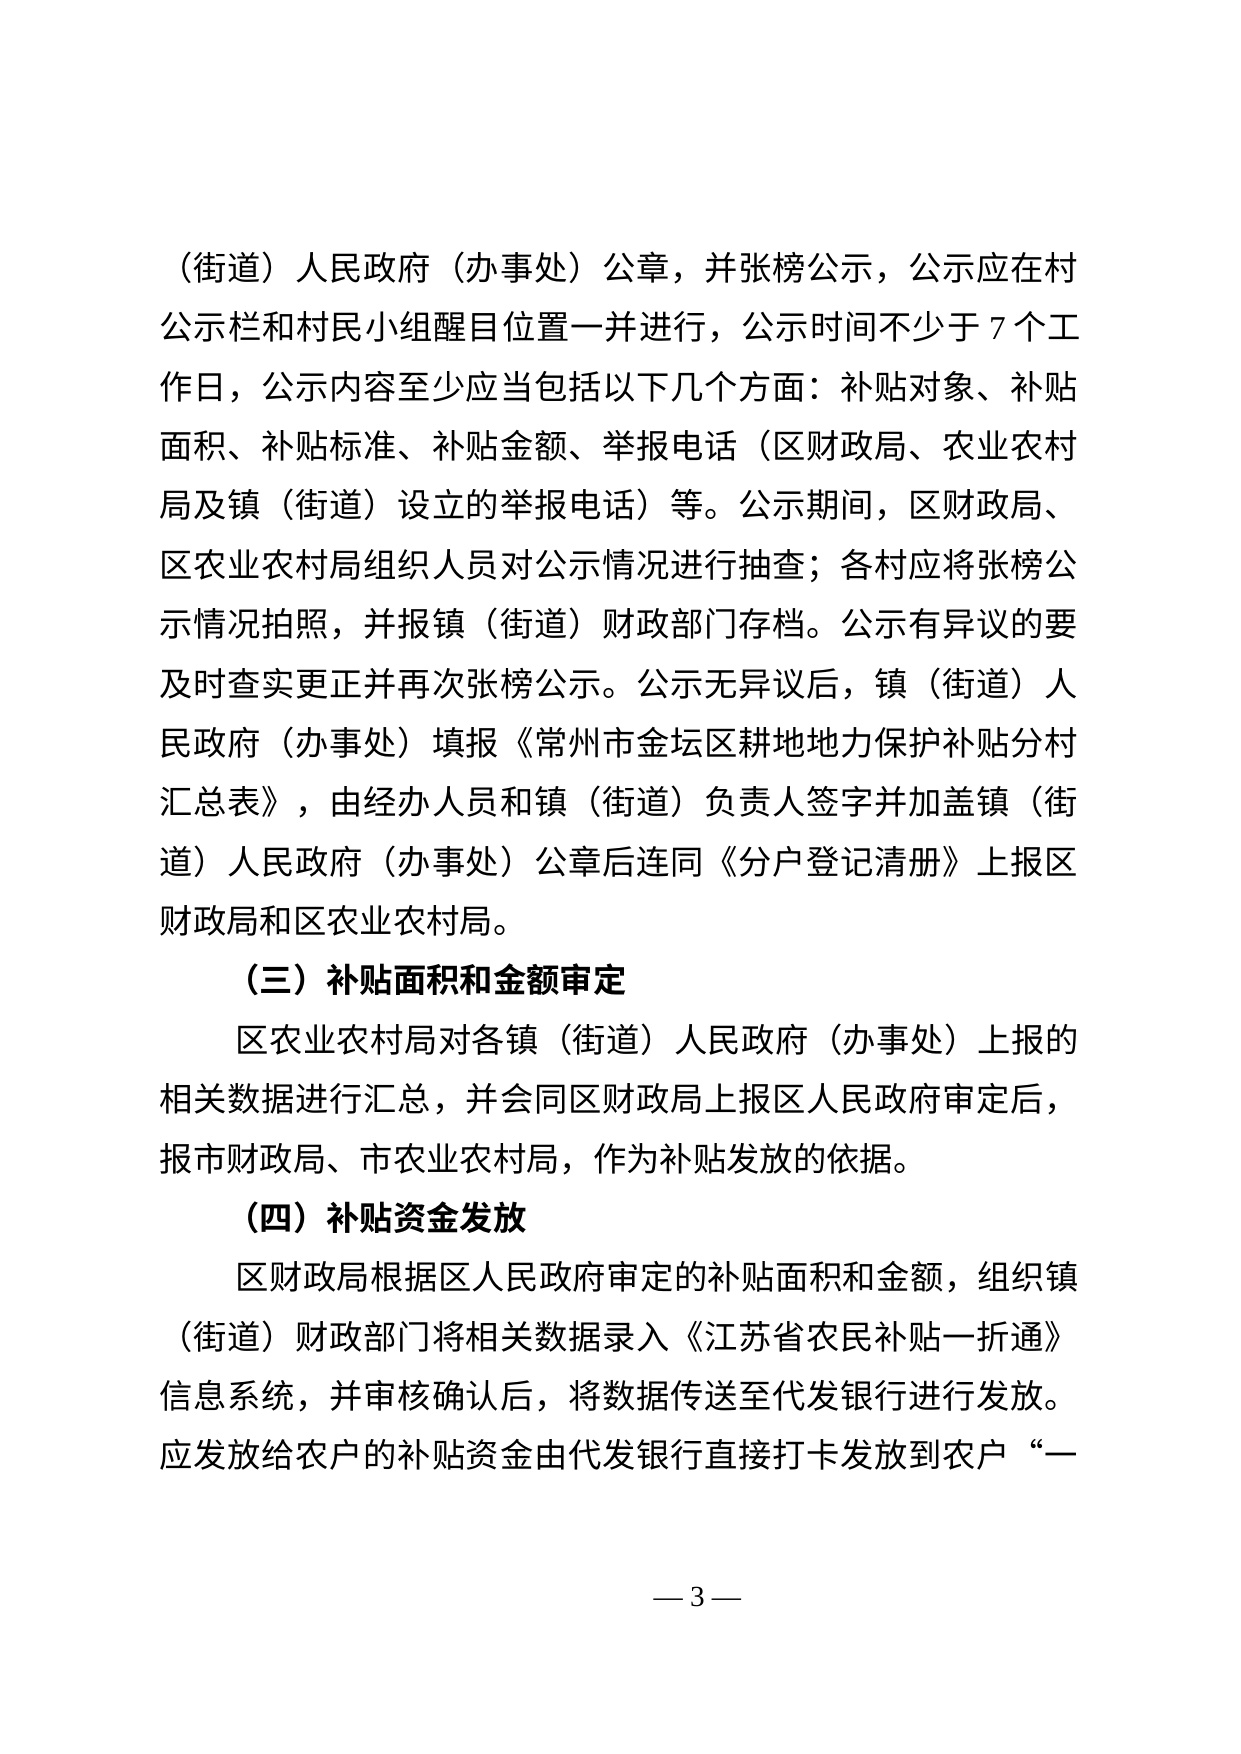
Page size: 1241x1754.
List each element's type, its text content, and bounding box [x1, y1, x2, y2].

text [159, 233, 1081, 945]
text 区农业农村局对各镇（街道）人民政府（办事处）上报的相关数据进行汇总，并会同区财政局上报区人民政府审定后，报市财政局、市农业农村局，作为补贴发放的依据。 [159, 1005, 1081, 1183]
text （三）补贴面积和金额审定 [159, 945, 1081, 1005]
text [159, 1242, 1081, 1480]
text （四）补贴资金发放 [159, 1183, 1081, 1242]
